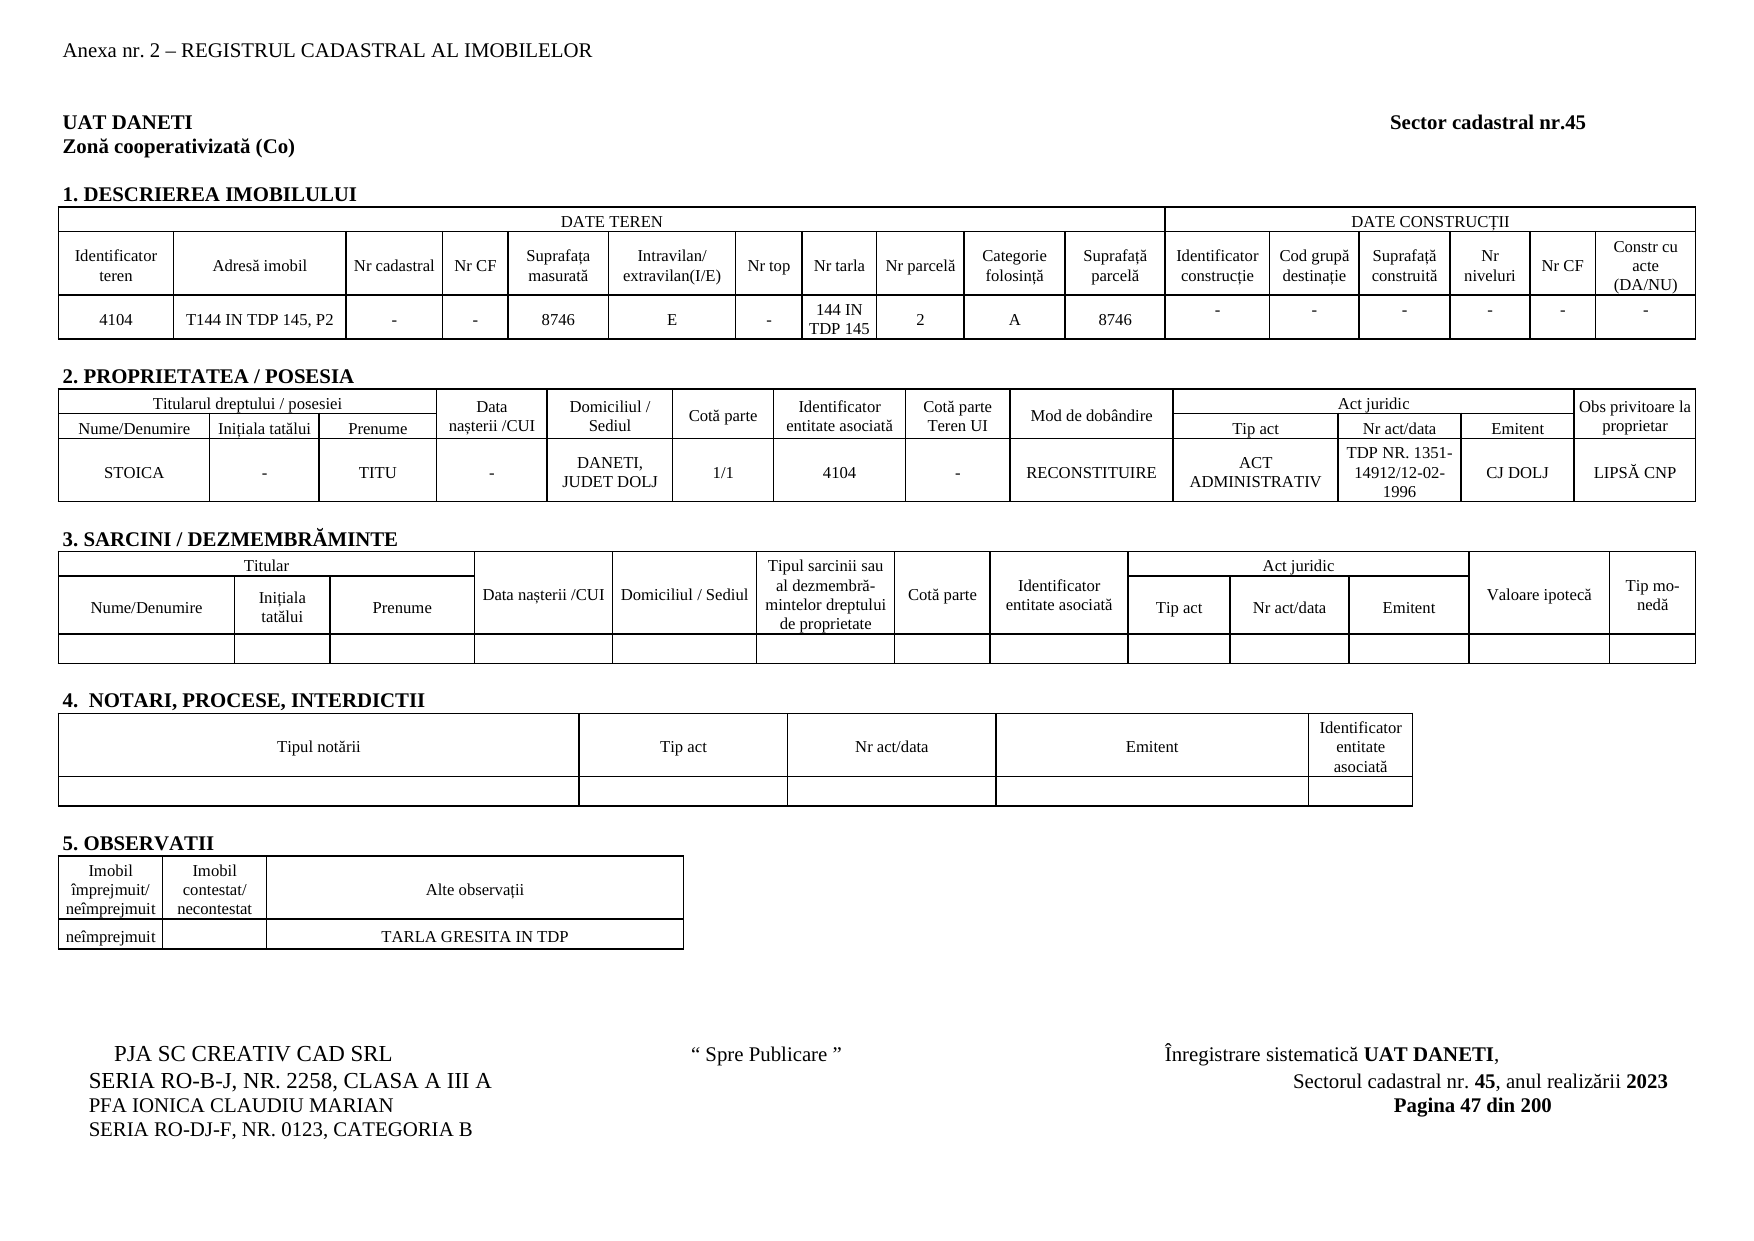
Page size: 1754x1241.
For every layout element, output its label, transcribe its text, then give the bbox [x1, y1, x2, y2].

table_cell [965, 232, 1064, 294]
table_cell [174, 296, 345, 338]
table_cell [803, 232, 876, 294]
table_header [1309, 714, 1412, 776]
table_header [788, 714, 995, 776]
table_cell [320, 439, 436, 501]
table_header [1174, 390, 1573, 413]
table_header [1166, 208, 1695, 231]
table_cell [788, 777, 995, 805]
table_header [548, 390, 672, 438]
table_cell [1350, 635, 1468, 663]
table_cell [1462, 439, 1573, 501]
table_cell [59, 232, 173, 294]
text Anexa nr. 2 – REGISTRUL CADASTRAL AL IMOBILELOR [62, 37, 1691, 62]
text 3. SARCINI / DEZMEMBRĂMINTE [62, 526, 1691, 551]
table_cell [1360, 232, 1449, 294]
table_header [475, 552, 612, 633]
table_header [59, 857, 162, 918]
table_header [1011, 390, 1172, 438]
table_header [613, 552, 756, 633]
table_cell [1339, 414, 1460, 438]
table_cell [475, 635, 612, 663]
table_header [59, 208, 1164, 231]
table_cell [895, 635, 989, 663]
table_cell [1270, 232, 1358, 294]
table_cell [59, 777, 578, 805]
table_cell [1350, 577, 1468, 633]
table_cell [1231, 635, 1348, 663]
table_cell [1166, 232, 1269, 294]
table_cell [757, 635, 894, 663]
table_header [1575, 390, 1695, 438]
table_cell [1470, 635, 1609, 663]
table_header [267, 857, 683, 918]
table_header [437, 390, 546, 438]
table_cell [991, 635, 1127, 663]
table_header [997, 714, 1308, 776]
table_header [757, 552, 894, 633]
text 2. PROPRIETATEA / POSESIA [62, 364, 1691, 388]
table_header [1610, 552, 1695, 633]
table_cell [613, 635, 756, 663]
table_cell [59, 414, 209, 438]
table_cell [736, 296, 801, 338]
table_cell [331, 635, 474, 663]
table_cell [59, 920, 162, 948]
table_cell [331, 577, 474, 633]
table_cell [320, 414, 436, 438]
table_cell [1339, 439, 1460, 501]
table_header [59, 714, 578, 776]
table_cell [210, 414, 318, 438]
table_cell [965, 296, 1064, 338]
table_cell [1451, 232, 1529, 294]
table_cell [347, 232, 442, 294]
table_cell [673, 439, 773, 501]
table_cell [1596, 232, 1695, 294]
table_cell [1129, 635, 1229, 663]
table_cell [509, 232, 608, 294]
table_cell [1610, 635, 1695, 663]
text Zonă cooperativizată (Co) [62, 134, 1691, 158]
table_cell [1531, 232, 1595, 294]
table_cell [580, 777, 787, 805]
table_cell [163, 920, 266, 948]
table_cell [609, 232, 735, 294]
text 1. DESCRIEREA IMOBILULUI [62, 182, 1691, 206]
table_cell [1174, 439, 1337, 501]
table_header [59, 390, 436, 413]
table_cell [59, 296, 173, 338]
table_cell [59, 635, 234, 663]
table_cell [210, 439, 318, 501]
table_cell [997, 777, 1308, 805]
text 5. OBSERVATII [62, 831, 1691, 855]
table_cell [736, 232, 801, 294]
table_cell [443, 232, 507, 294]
text UAT DANETI Sector cadastral nr.45 [62, 110, 1691, 134]
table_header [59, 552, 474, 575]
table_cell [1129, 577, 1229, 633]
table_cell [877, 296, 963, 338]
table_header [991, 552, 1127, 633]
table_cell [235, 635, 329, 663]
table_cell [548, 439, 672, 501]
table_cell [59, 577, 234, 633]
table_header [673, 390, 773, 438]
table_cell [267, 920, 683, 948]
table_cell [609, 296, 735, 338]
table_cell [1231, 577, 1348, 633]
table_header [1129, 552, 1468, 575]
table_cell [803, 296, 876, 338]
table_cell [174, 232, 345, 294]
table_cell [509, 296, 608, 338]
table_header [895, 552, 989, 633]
text 4. NOTARI, PROCESE, INTERDICTII [62, 688, 1691, 712]
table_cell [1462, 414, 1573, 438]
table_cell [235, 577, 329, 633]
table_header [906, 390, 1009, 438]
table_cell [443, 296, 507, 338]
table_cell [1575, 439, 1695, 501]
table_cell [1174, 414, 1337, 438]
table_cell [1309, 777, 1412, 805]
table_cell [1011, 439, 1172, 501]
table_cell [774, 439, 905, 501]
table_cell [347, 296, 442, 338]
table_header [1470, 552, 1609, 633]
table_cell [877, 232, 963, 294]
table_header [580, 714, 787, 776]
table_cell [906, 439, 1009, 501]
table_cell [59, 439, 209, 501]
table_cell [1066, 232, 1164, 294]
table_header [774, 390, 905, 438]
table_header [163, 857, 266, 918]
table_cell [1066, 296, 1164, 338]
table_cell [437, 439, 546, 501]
